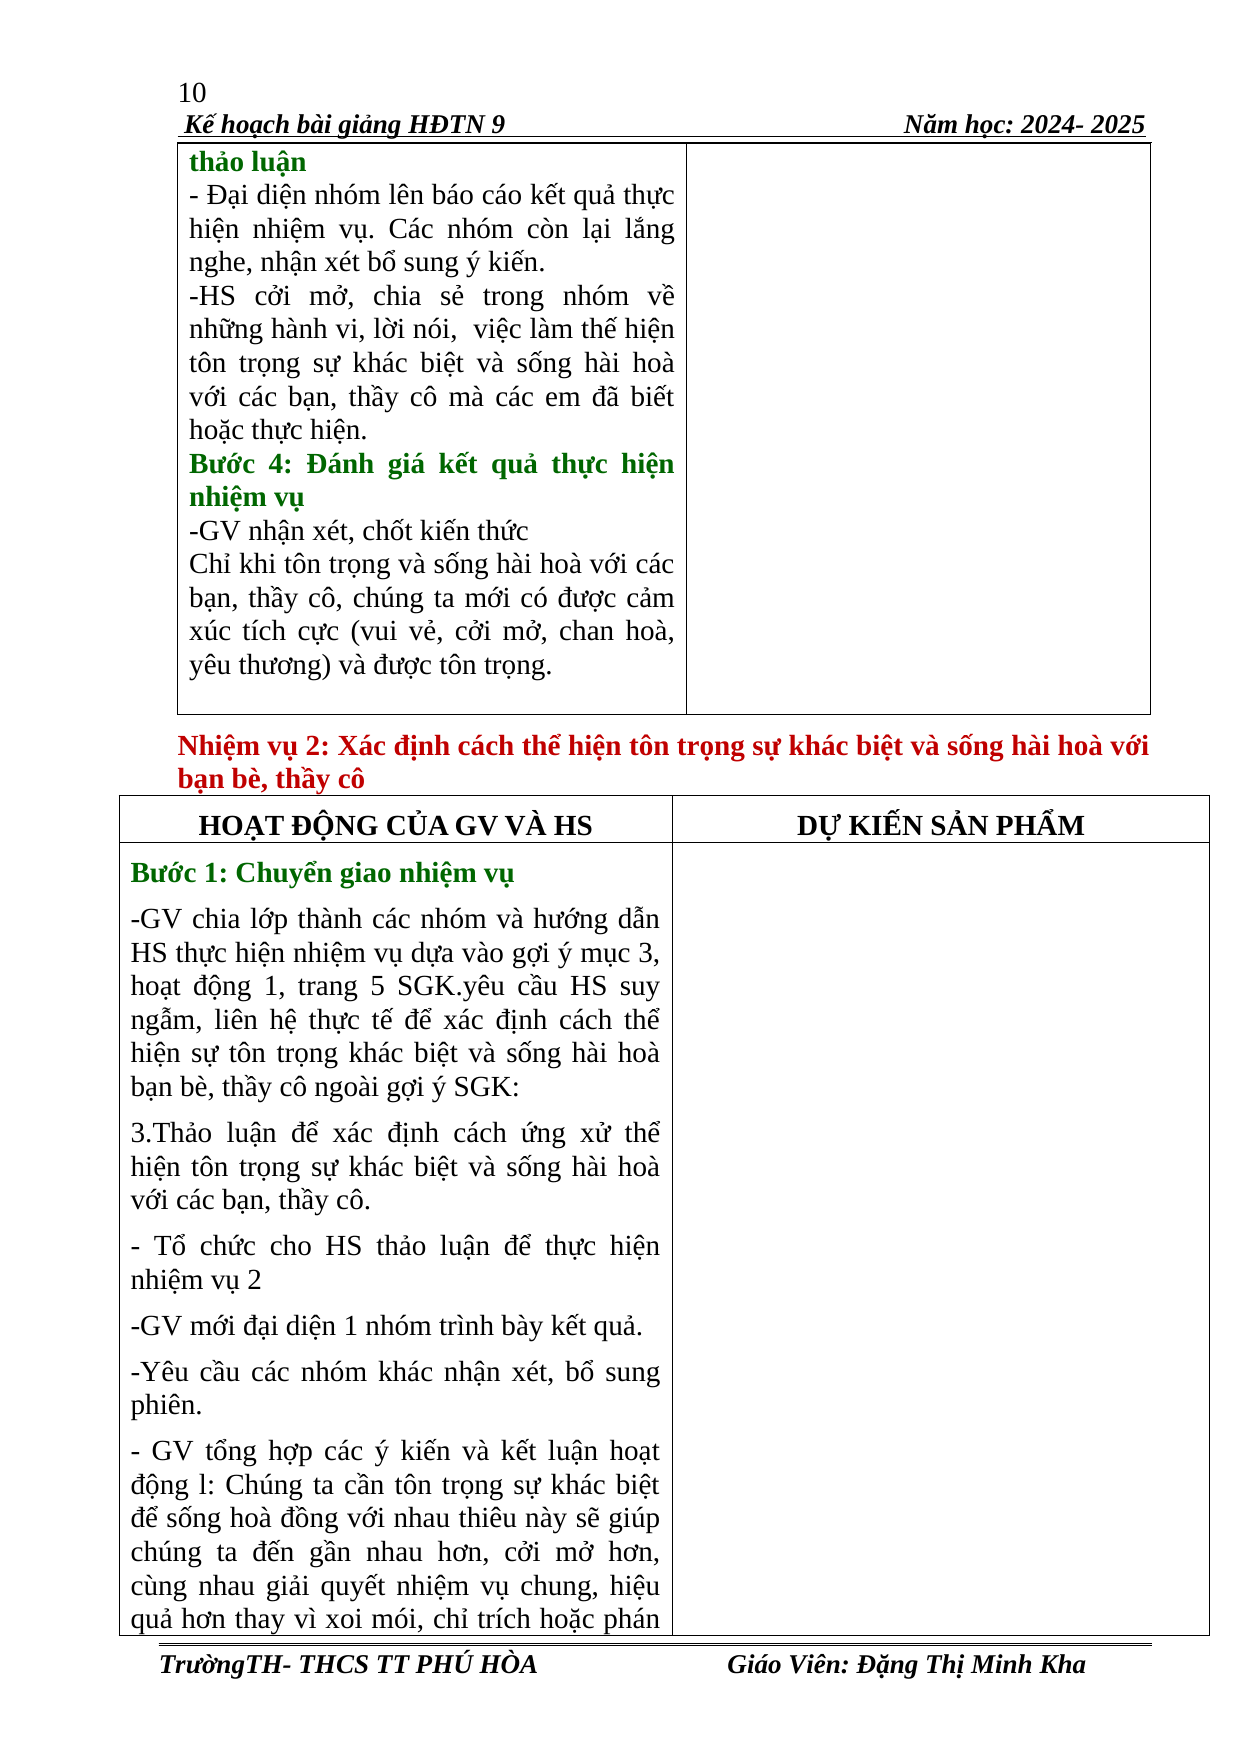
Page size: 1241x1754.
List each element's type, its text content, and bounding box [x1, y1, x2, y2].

text Nhiệm vụ 2: Xác định cách thể hiện tôn trọng sự khác biệt và sống hài hoà với bạn bè, thầy cô [177, 728, 1152, 795]
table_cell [687, 144, 1150, 714]
table_header DỰ KIẾN SẢN PHẨM [673, 796, 1209, 842]
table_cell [120, 843, 672, 1635]
table_header HOẠT ĐỘNG CỦA GV VÀ HS [120, 796, 672, 842]
table_cell [673, 843, 1209, 1635]
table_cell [178, 144, 686, 714]
